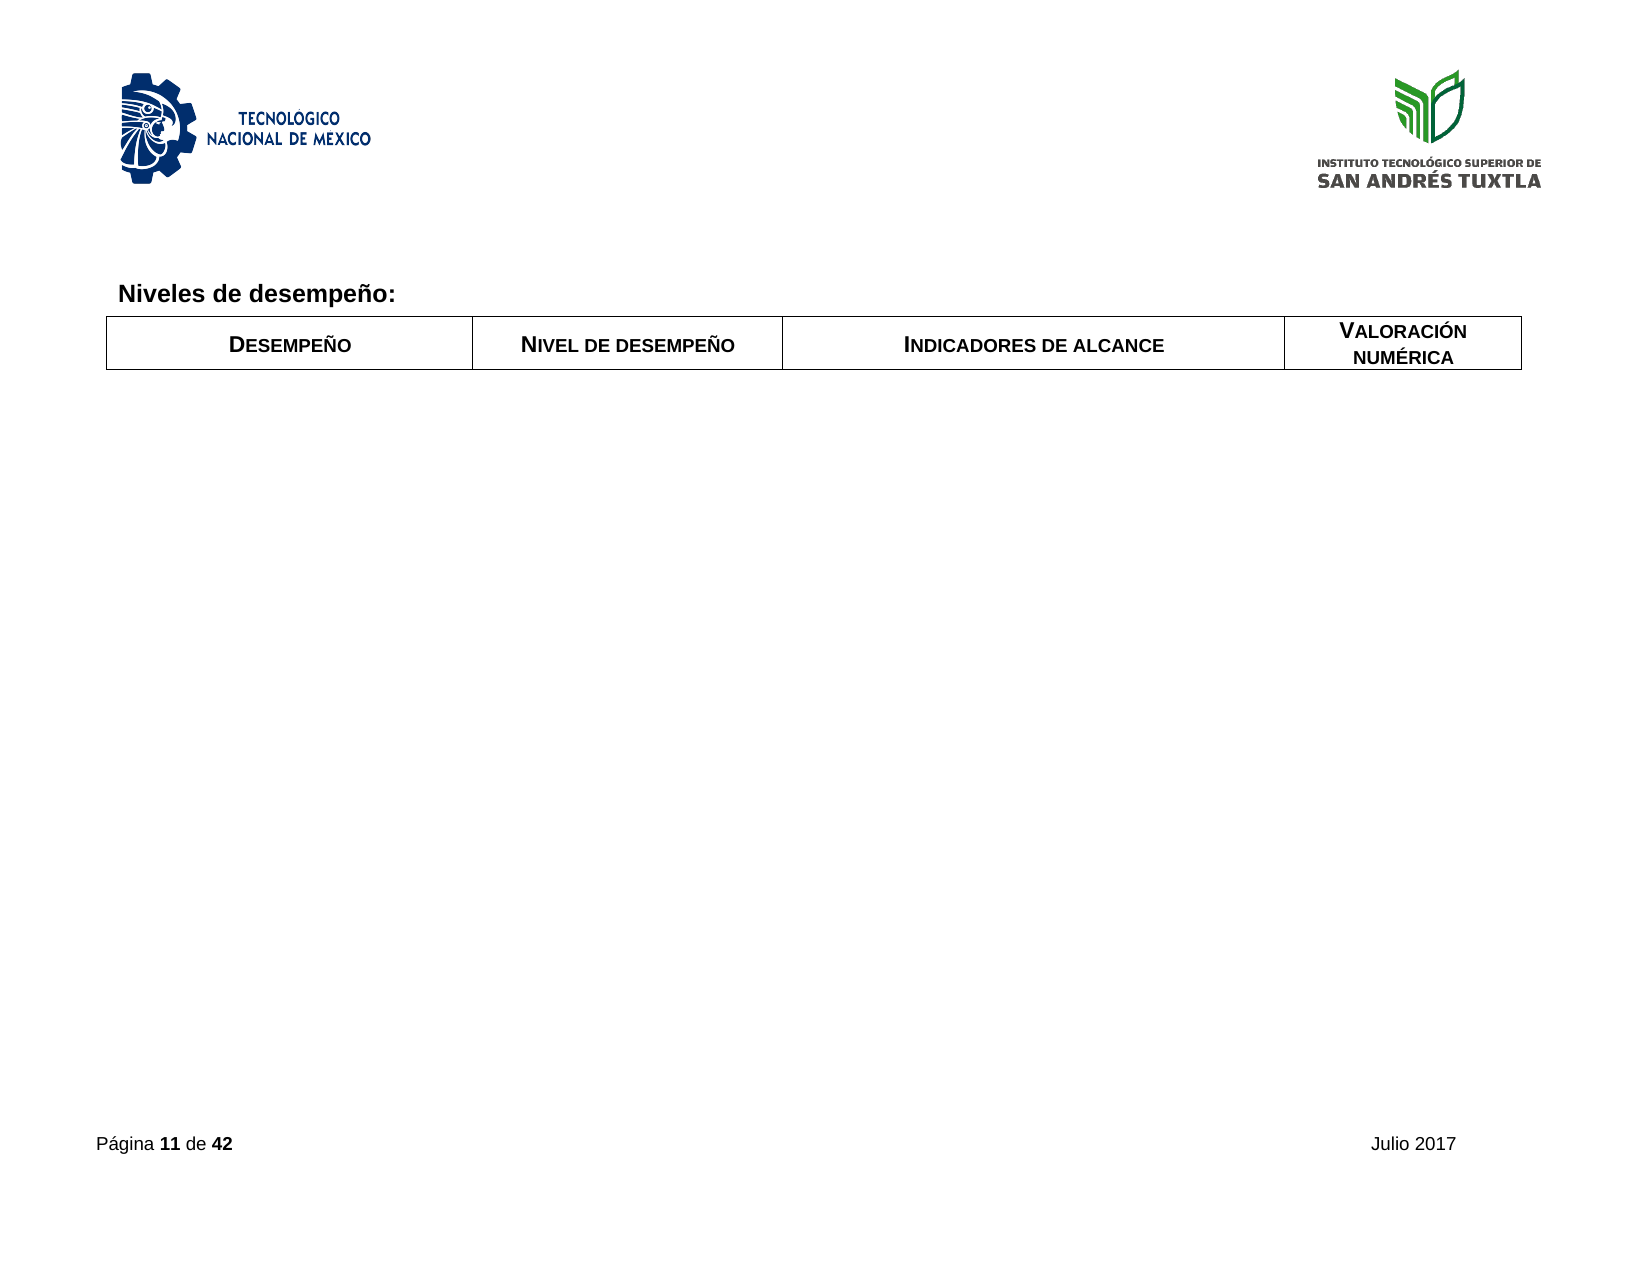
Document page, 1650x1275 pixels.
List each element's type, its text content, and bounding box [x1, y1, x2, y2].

picture [111, 69, 380, 188]
subtitle Niveles de desempeño: [118, 279, 1581, 308]
table_header VALORACIÓN NUMÉRICA [1285, 317, 1521, 369]
table_header NIVEL DE DESEMPEÑO [473, 317, 782, 369]
table_header INDICADORES DE ALCANCE [783, 317, 1284, 369]
table_header DESEMPEÑO [107, 317, 472, 369]
picture [1318, 69, 1541, 188]
